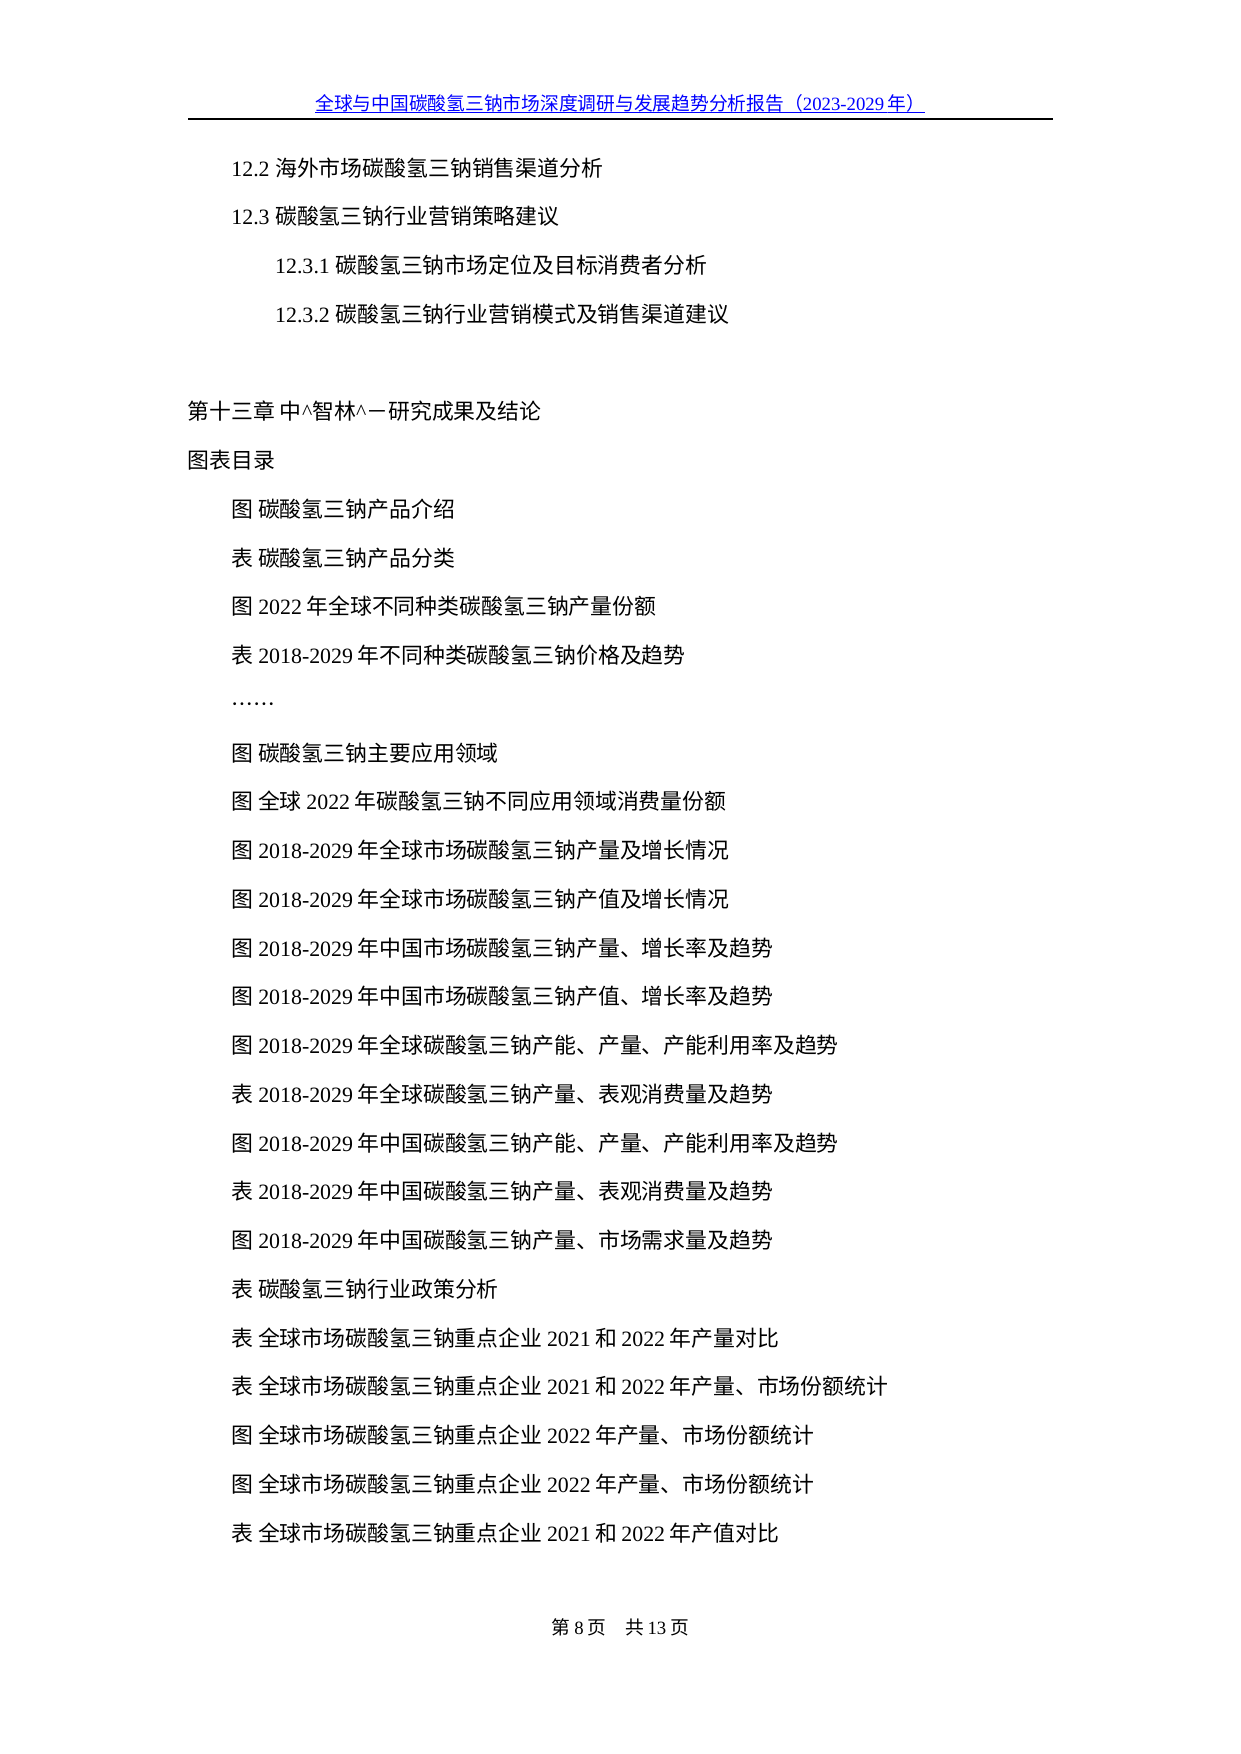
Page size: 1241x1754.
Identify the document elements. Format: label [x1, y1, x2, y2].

text [187, 150, 1053, 1548]
